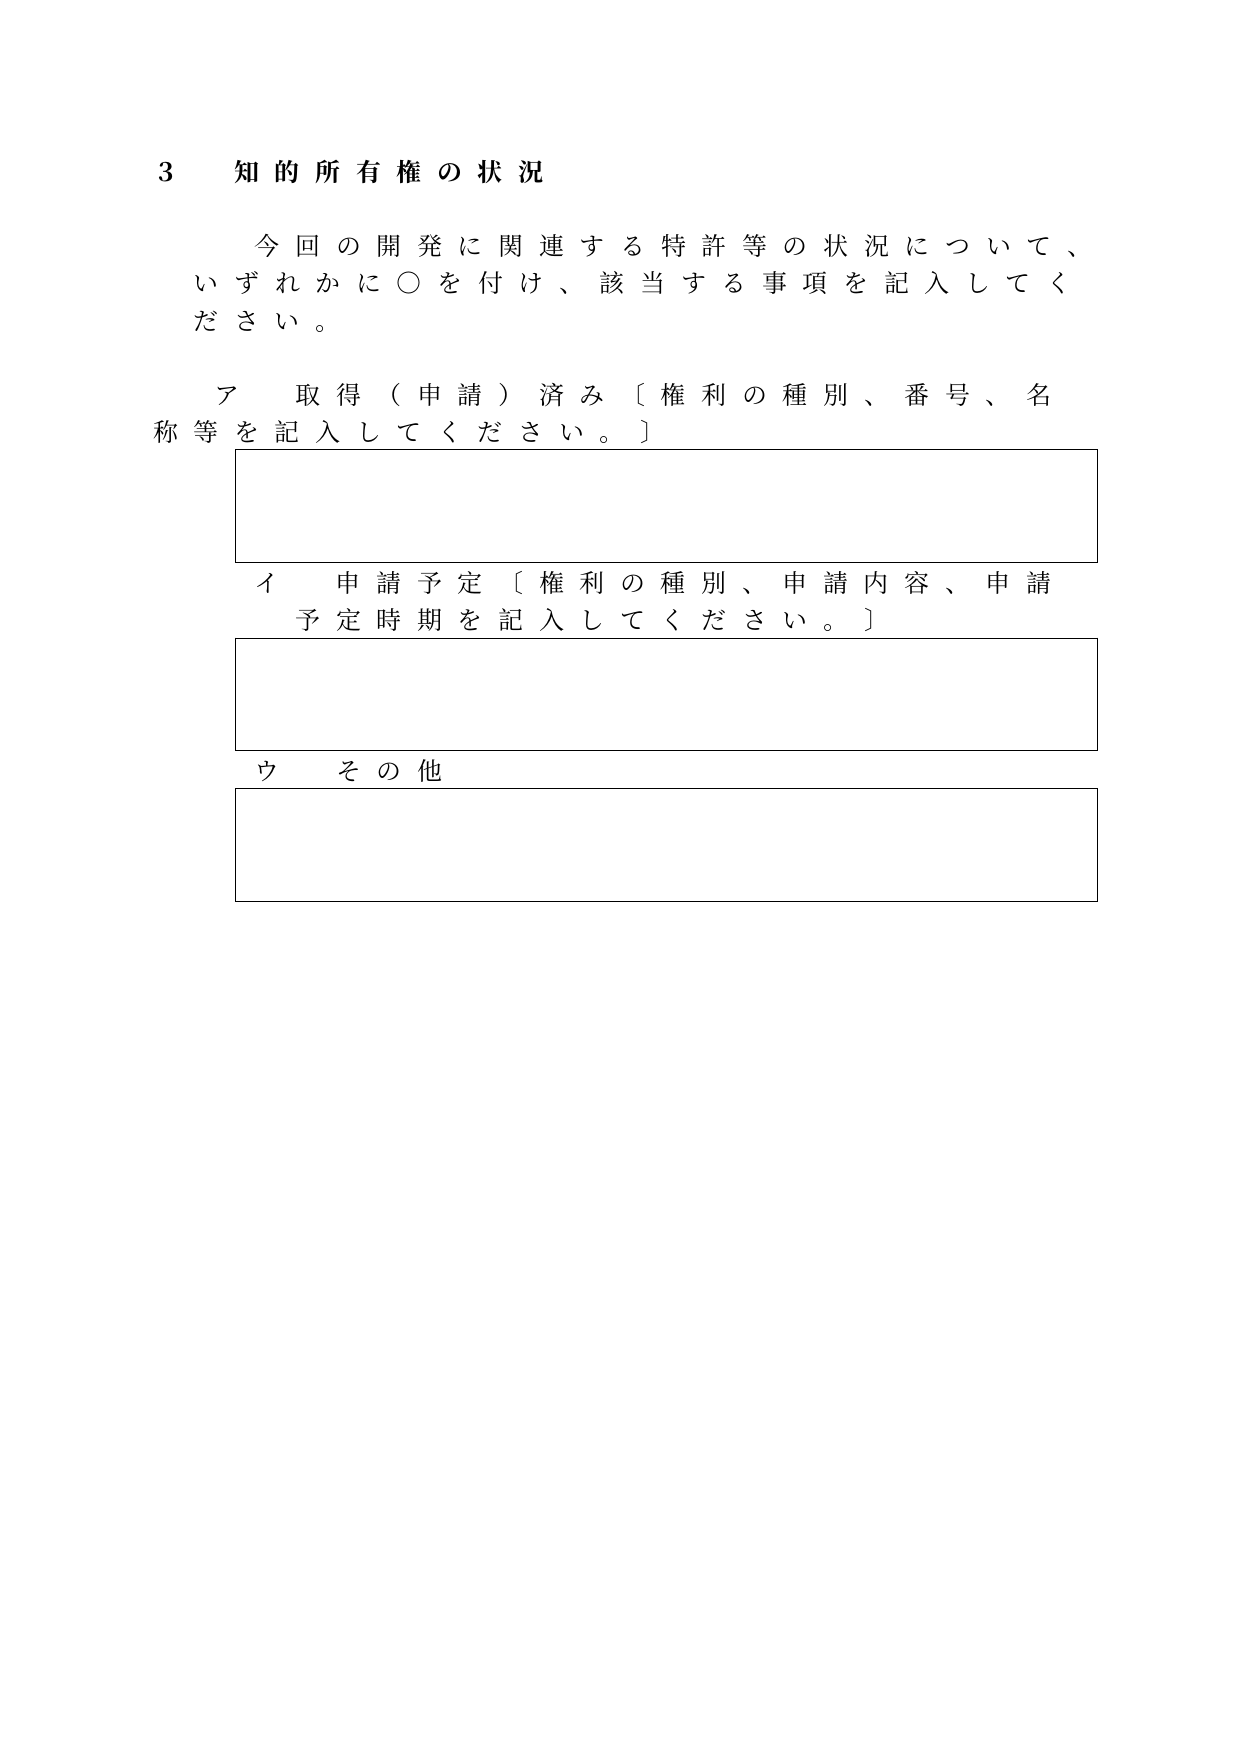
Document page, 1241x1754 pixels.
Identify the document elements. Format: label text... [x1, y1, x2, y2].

table_header [236, 639, 1097, 750]
text ウ その他 [159, 751, 1087, 788]
text 今回の開発に関連する特許等の状況について、いずれかに○を付け、該当する事項を記入してください。 [154, 226, 1087, 338]
text ３ 知的所有権の状況 [153, 152, 1087, 189]
table_header [236, 450, 1097, 562]
text イ 申請予定〔権利の種別、申請内容、申請予定時期を記入してください。〕 [163, 563, 1087, 637]
table_header [236, 789, 1097, 901]
text ア 取得（申請）済み〔権利の種別、番号、名称等を記入してください。〕 [153, 375, 1087, 449]
